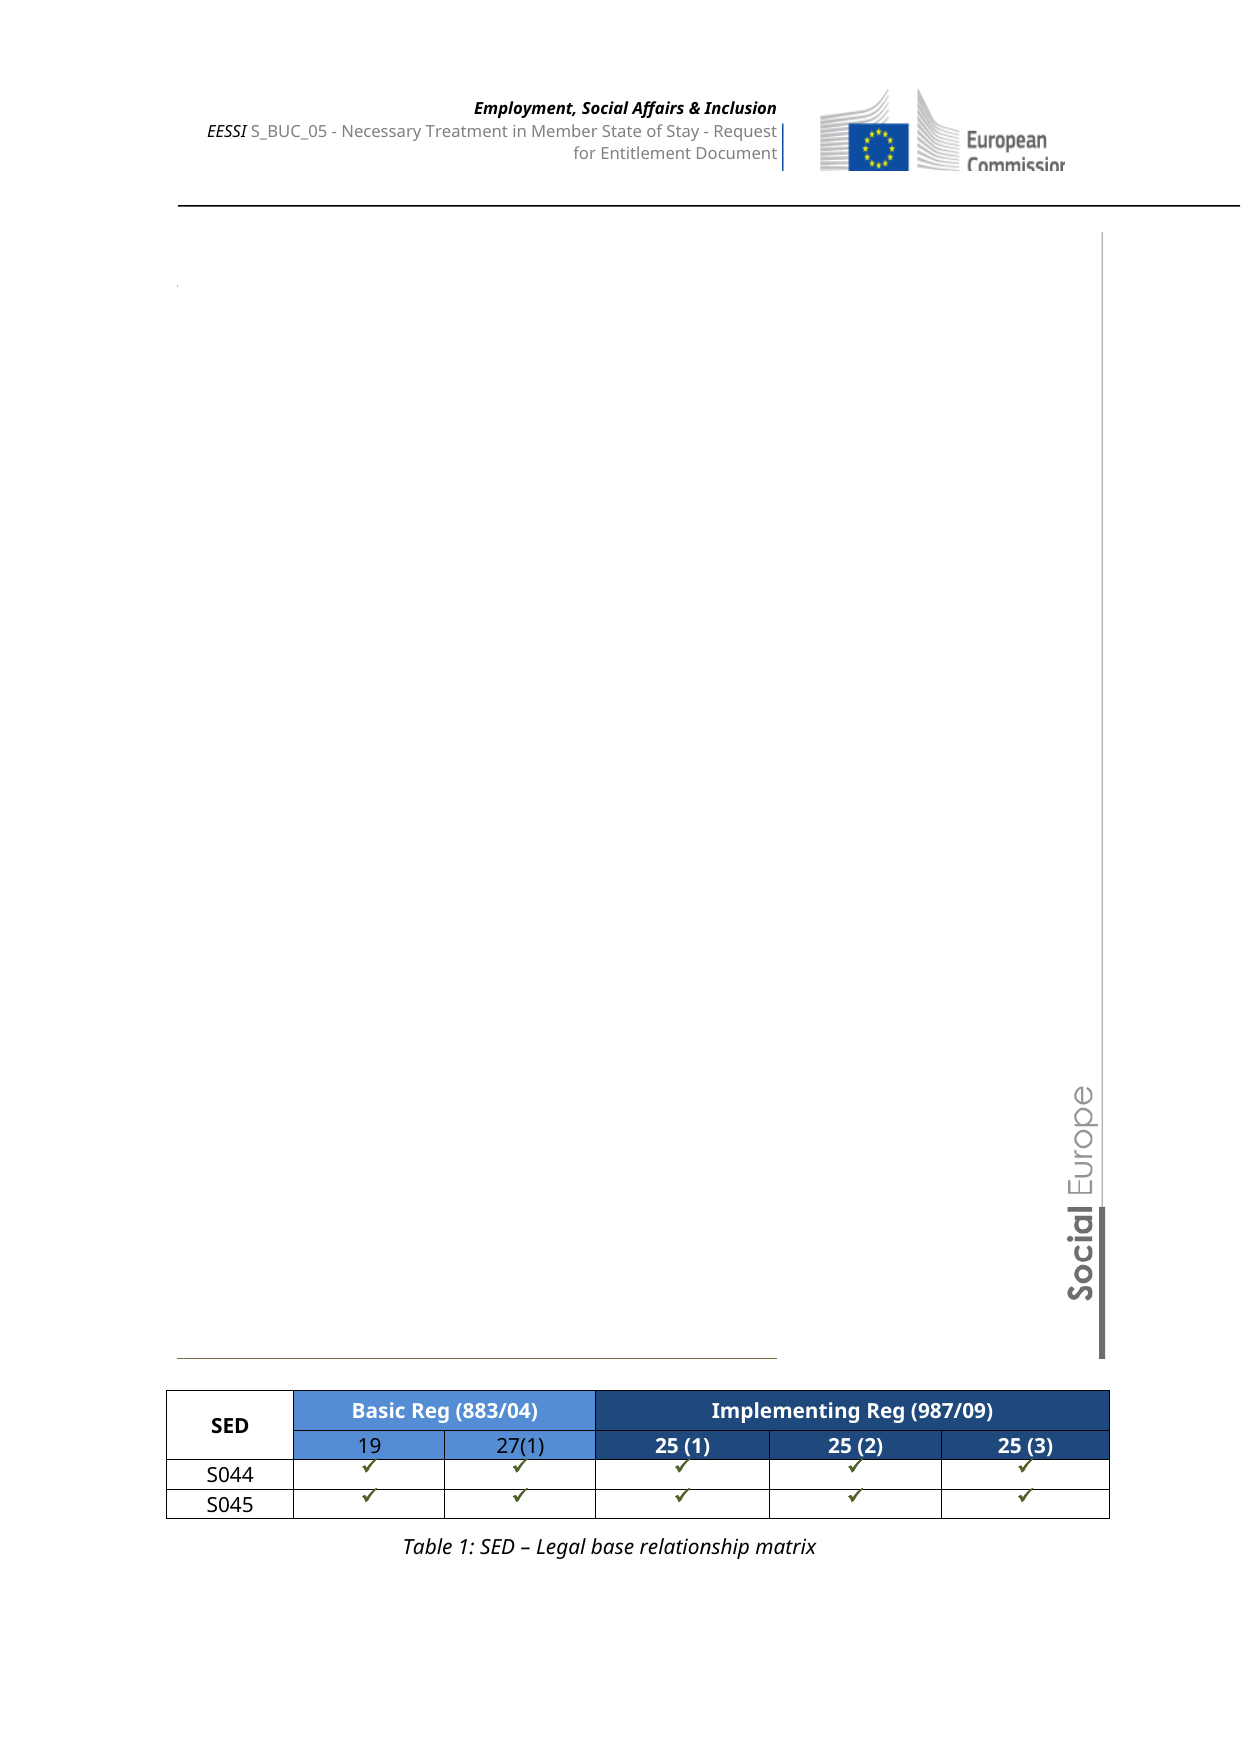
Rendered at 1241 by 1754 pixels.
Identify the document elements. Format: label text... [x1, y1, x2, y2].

table_cell [294, 1460, 444, 1489]
table_cell [596, 1490, 769, 1518]
table_cell 25 (2) [770, 1431, 941, 1459]
table_cell [445, 1460, 595, 1489]
table_cell S044 [167, 1460, 293, 1489]
table_header Basic Reg (883/04) [294, 1391, 595, 1430]
table_cell 27(1) [445, 1431, 595, 1459]
table_cell [770, 1460, 941, 1489]
picture [780, 89, 1065, 170]
table_cell [942, 1460, 1109, 1489]
table_cell [942, 1490, 1109, 1518]
table_cell [596, 1460, 769, 1489]
table_cell [445, 1490, 595, 1518]
table_cell 25 (1) [596, 1431, 769, 1459]
picture [177, 232, 1106, 1359]
table_header SED [167, 1391, 293, 1459]
table_cell 19 [294, 1431, 444, 1459]
table_header Implementing Reg (987/09) [596, 1391, 1109, 1430]
table_cell 25 (3) [942, 1431, 1109, 1459]
table_cell [294, 1490, 444, 1518]
table_cell S045 [167, 1490, 293, 1518]
table_cell [770, 1490, 941, 1518]
